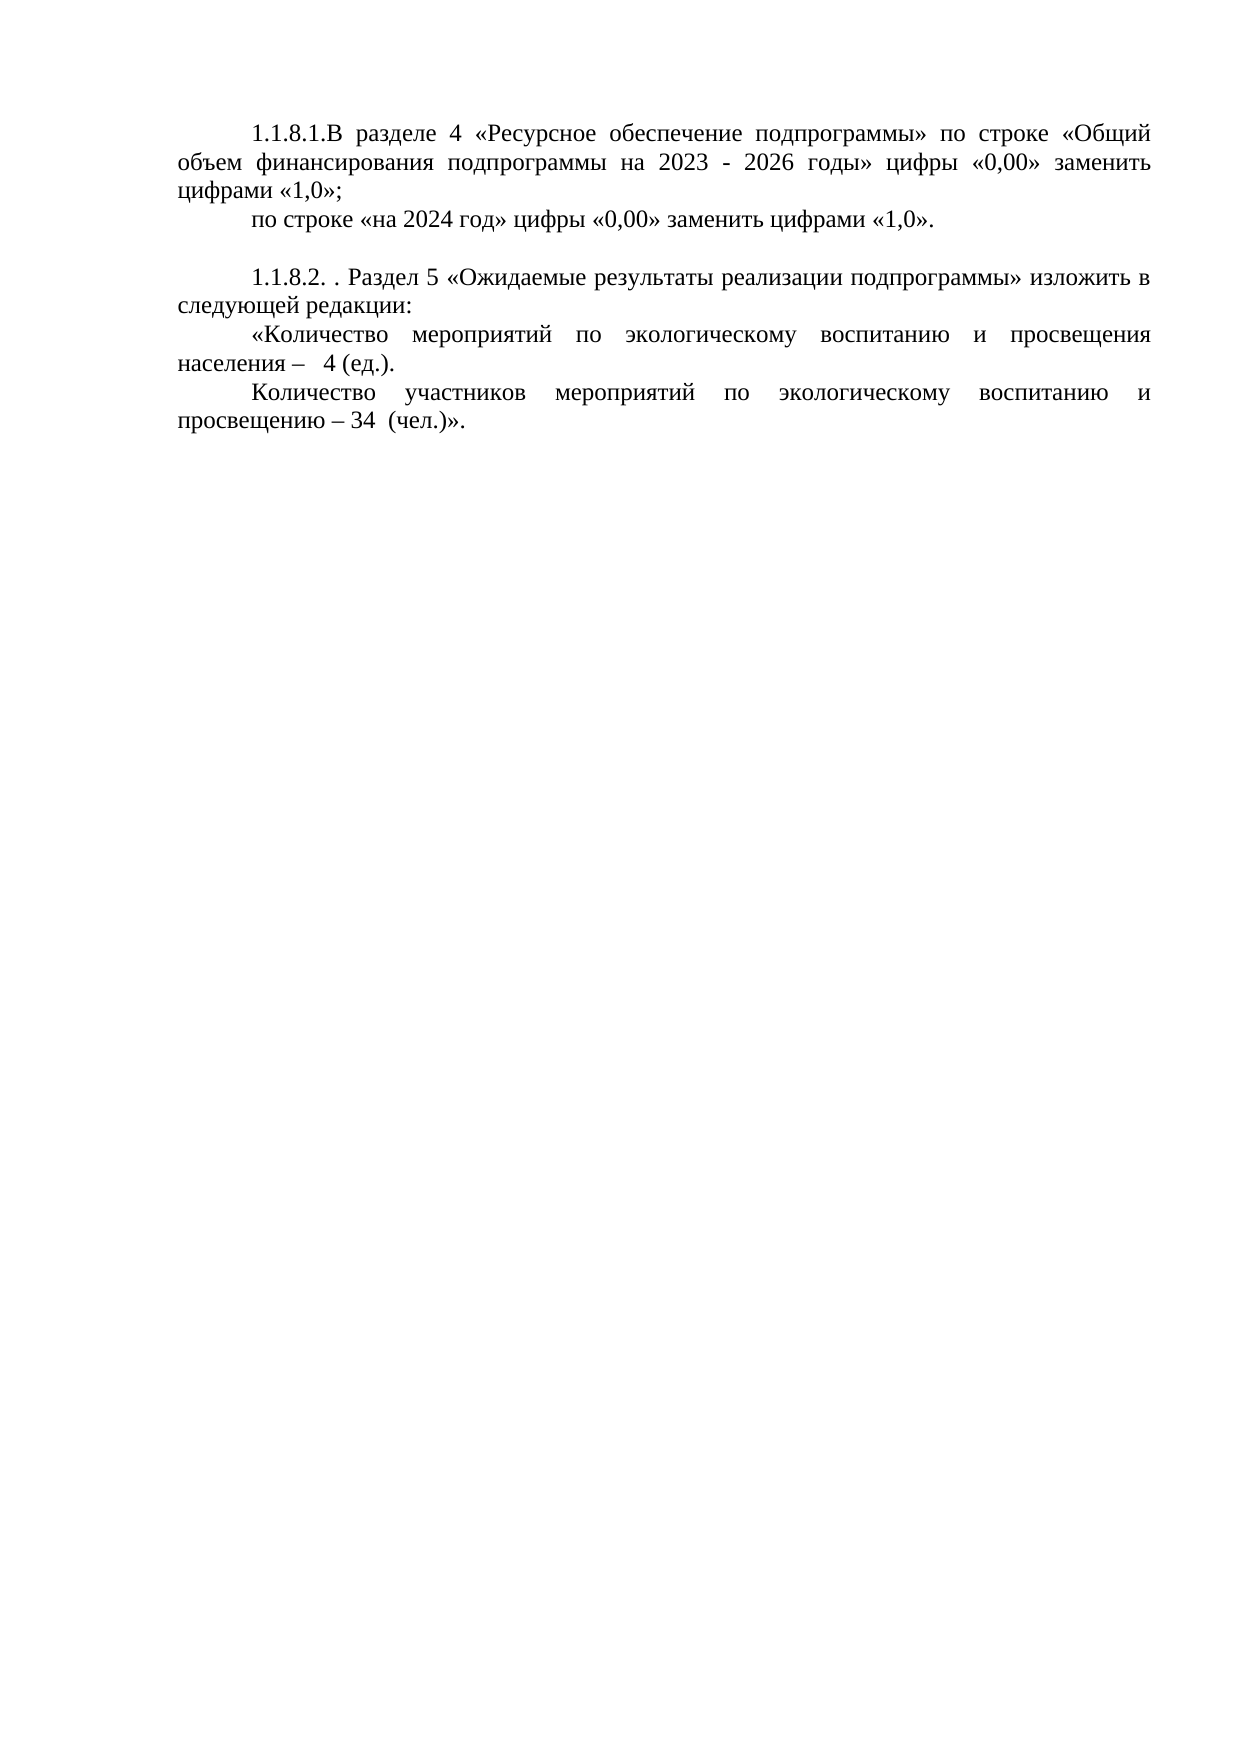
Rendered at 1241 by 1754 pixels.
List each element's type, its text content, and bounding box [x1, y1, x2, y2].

text по строке «на 2024 год» цифры «0,00» заменить цифрами «1,0». [177, 204, 1152, 233]
text Количество участников мероприятий по экологическому воспитанию и просвещению – 34 (чел.)». [177, 377, 1152, 434]
text «Количество мероприятий по экологическому воспитанию и просвещения населения – 4 (ед.). [177, 319, 1152, 377]
text 1.1.8.2. . Раздел 5 «Ожидаемые результаты реализации подпрограммы» изложить в следующей редакции: [177, 262, 1152, 319]
text 1.1.8.1.В разделе 4 «Ресурсное обеспечение подпрограммы» по строке «Общий объем финансирования подпрограммы на 2023 - 2026 годы» цифры «0,00» заменить цифрами «1,0»; [177, 118, 1152, 204]
